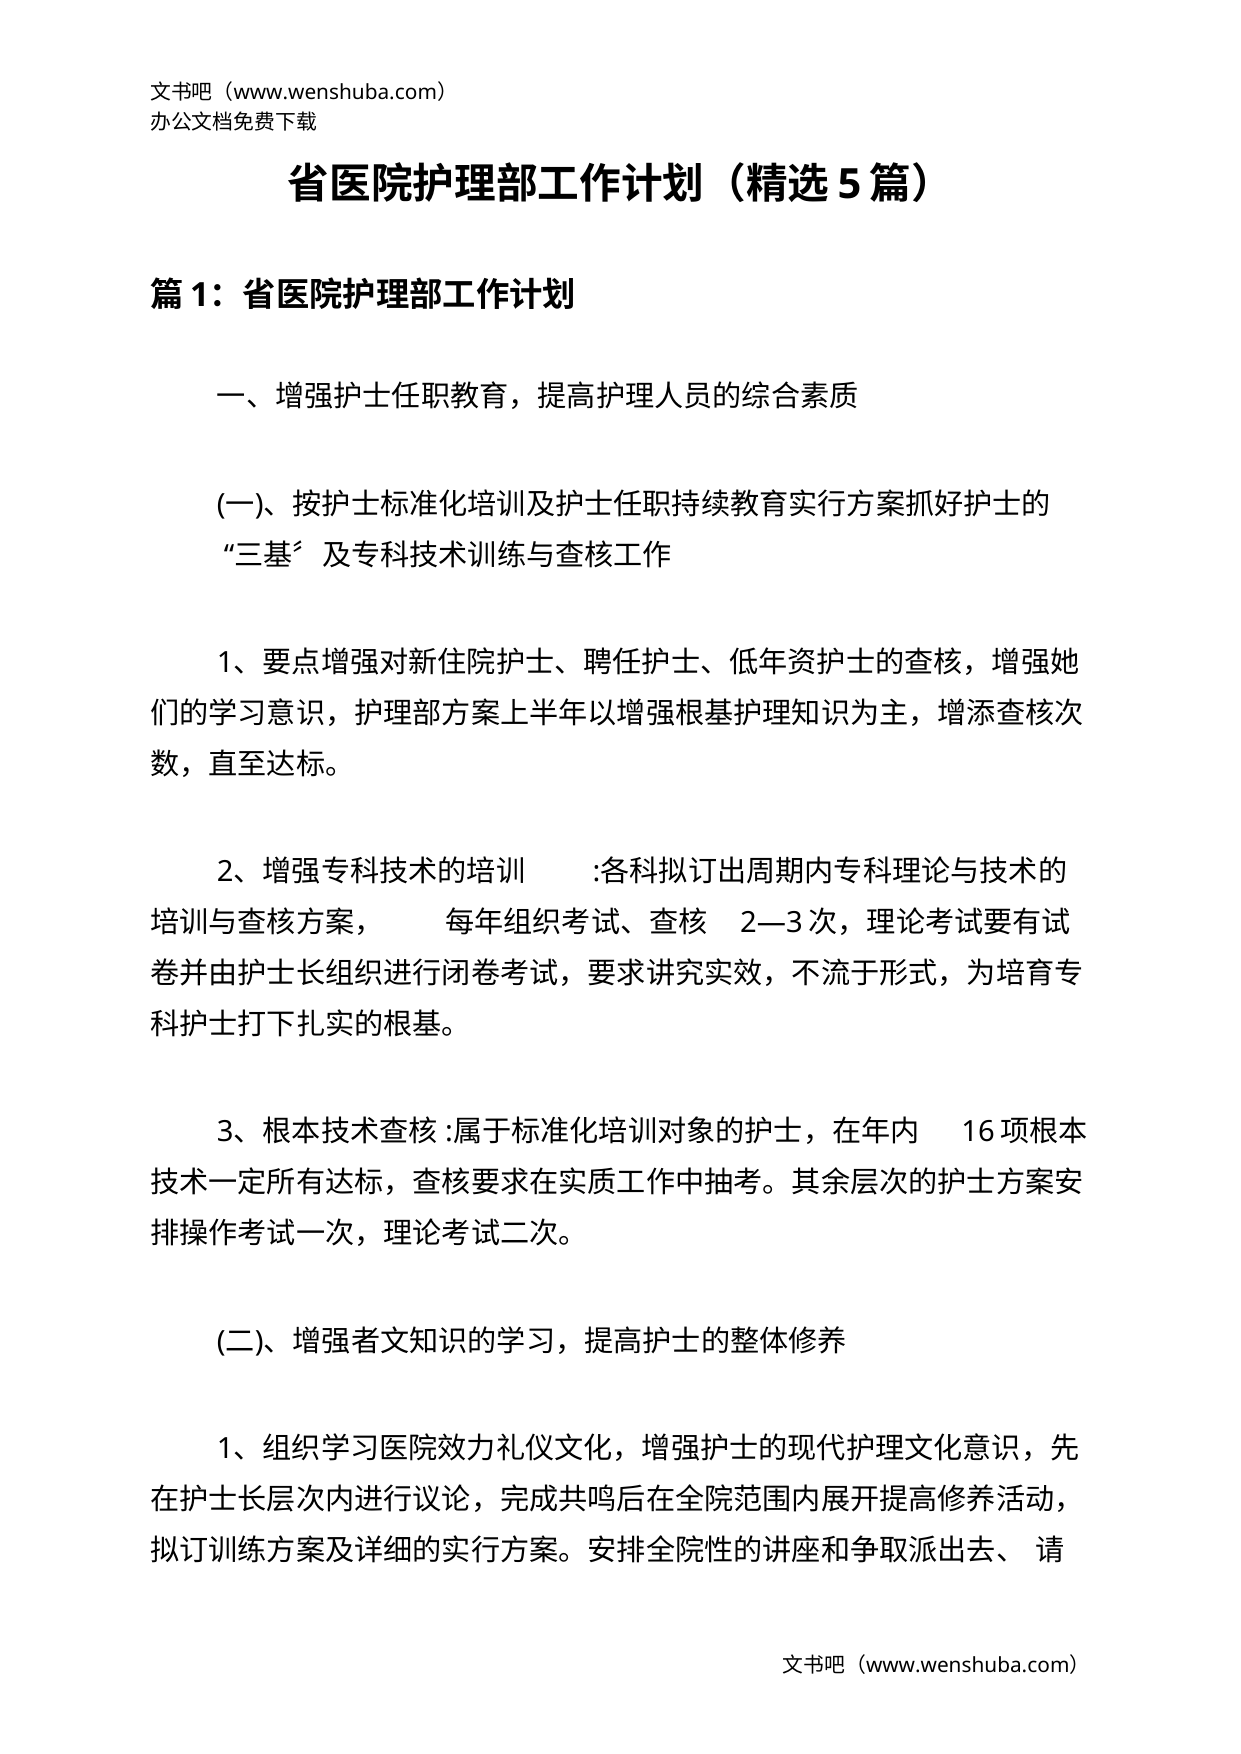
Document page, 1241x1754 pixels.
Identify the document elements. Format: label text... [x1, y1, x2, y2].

text (一)、按护士标准化培训及护士任职持续教育实行方案抓好护士的 “三基〞及专科技术训练与查核工作 [150, 480, 1090, 573]
subtitle 省医院护理部工作计划（精选5篇） [150, 150, 1090, 211]
text 3、根本技术查核 :属于标准化培训对象的护士，在年内 16项根本技术一定所有达标，查核要求在实质工作中抽考。其余层次的护士方案安排操作考试一次，理论考试二次。 [150, 1108, 1090, 1252]
text 篇1：省医院护理部工作计划 [150, 267, 1090, 316]
text 一、增强护士任职教育，提高护理人员的综合素质 [150, 373, 1090, 415]
text (二)、增强者文知识的学习，提高护士的整体修养 [150, 1317, 1090, 1359]
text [150, 1425, 1090, 1569]
text 1、要点增强对新住院护士、聘任护士、低年资护士的查核，增强她们的学习意识，护理部方案上半年以增强根基护理知识为主，增添查核次数，直至达标。 [150, 639, 1090, 783]
text 2、增强专科技术的培训 :各科拟订出周期内专科理论与技术的培训与查核方案， 每年组织考试、查核 2—3次，理论考试要有试卷并由护士长组织进行闭卷考试，要求讲究实效，不流于形式，为培育专科护士打下扎实的根基。 [150, 848, 1090, 1043]
